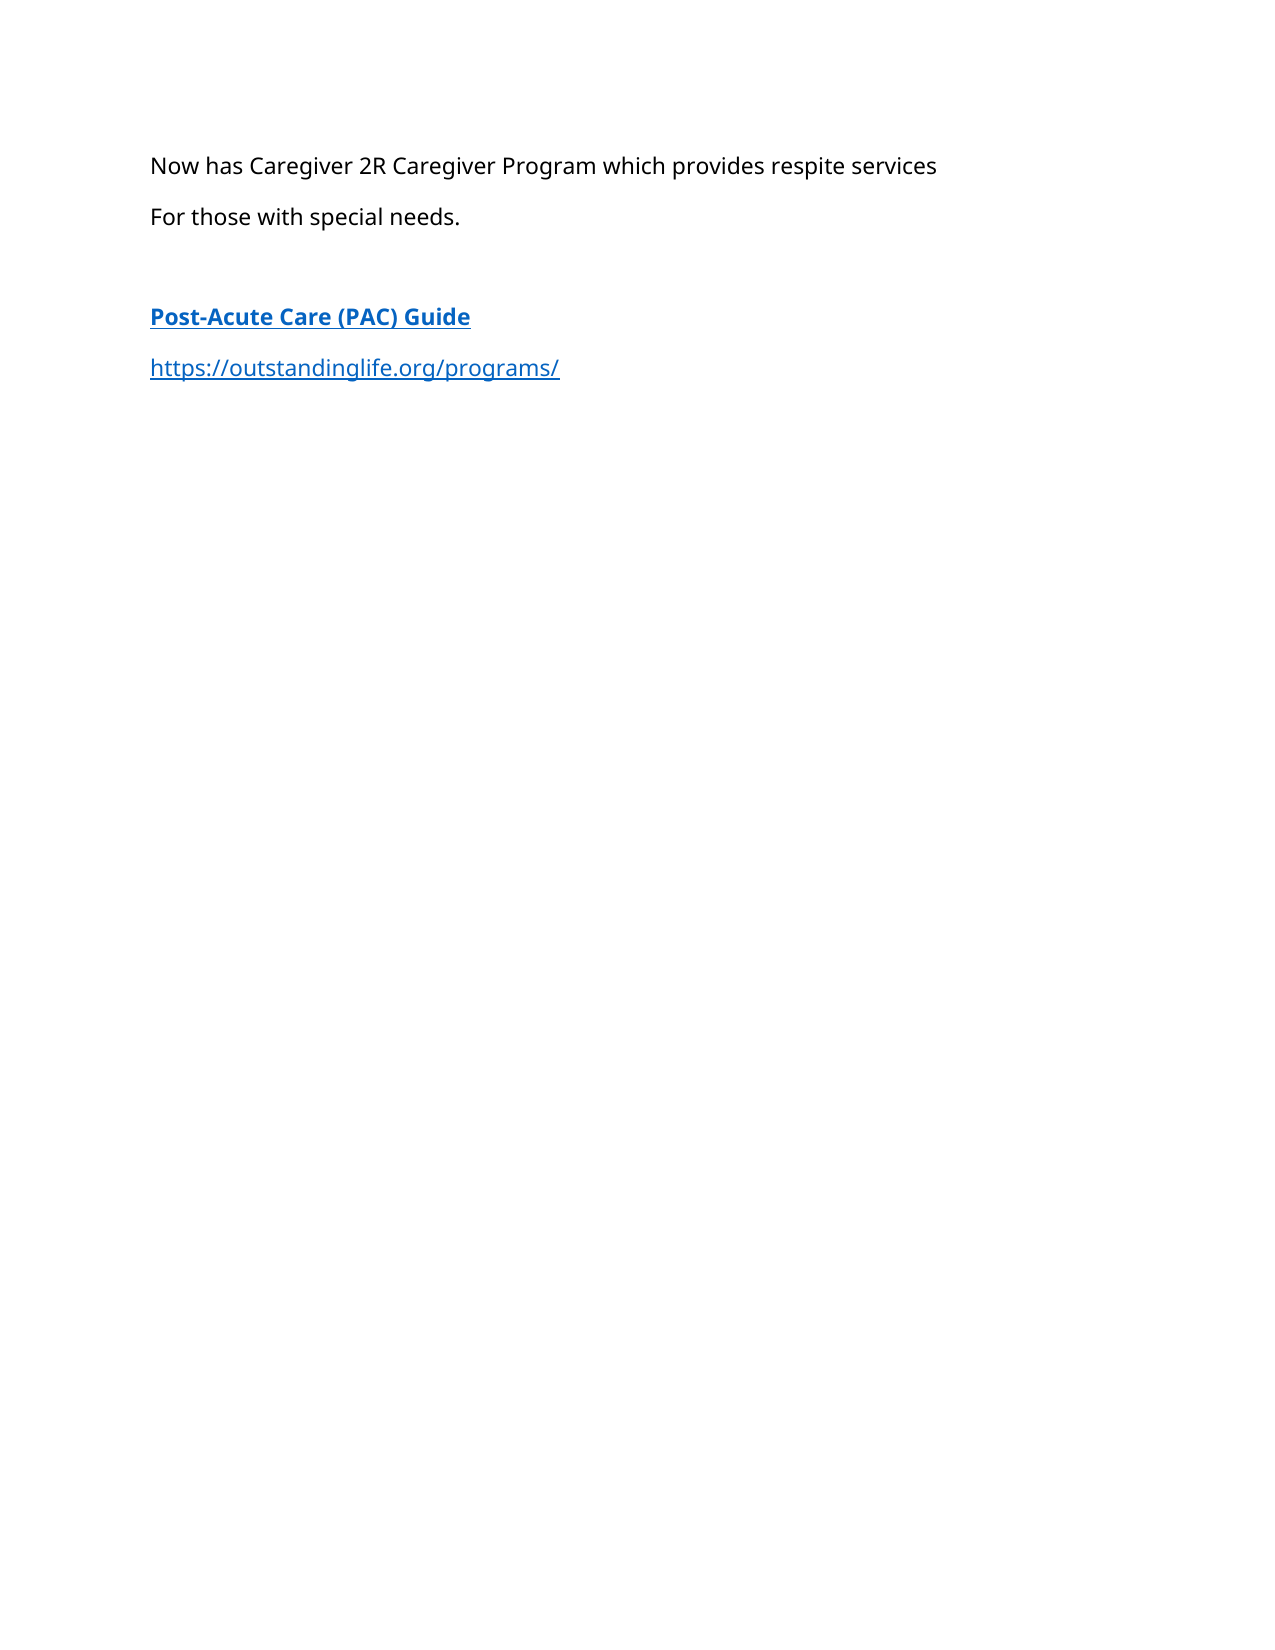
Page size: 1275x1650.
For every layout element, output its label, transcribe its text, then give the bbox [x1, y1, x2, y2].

text For those with special needs. [150, 200, 1125, 232]
text Now has Caregiver 2R Caregiver Program which provides respite services [150, 150, 1125, 181]
text https://outstandinglife.org/programs/ [150, 352, 1125, 383]
text Post-Acute Care (PAC) Guide [150, 301, 1125, 332]
